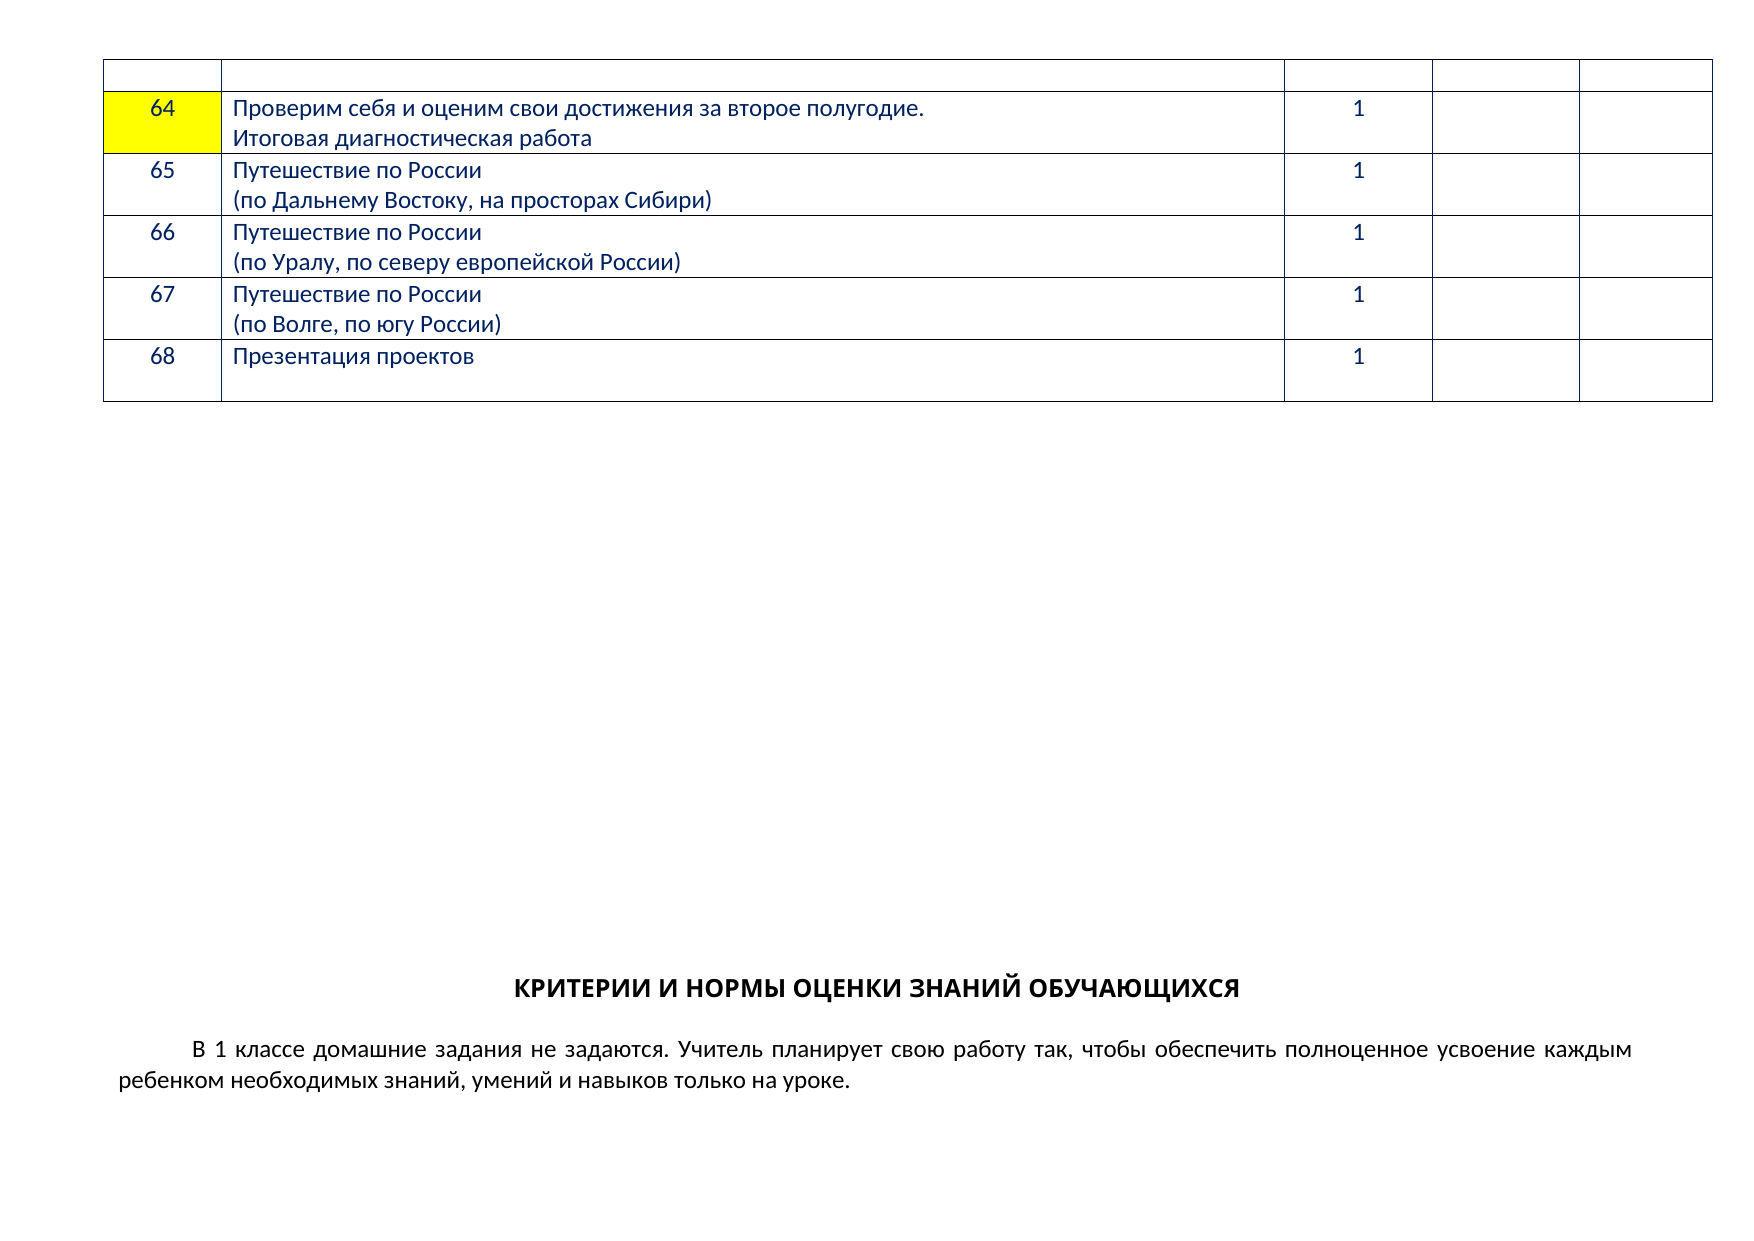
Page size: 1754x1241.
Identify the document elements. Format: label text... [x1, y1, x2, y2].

table_cell 68 [104, 340, 221, 401]
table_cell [222, 60, 1284, 91]
table_cell Презентация проектов [222, 340, 1284, 401]
table_cell 1 [1285, 216, 1432, 277]
table_cell [1580, 278, 1712, 339]
table_cell [1433, 92, 1579, 153]
table_cell 63 [104, 60, 221, 91]
table_cell 67 [104, 278, 221, 339]
table_cell Проверим себя и оценим свои достижения за второе полугодие. Итоговая диагностическая работа [222, 92, 1284, 153]
table_cell [1433, 154, 1579, 215]
table_cell 66 [104, 216, 221, 277]
table_cell Путешествие по России (по Уралу, по северу европейской России) [222, 216, 1284, 277]
table_cell 1 [1285, 60, 1432, 91]
table_cell [1580, 216, 1712, 277]
table_cell [1580, 60, 1712, 91]
table_cell 1 [1285, 92, 1432, 153]
table_cell [1580, 340, 1712, 401]
text В 1 классе домашние задания не задаются. Учитель планирует свою работу так, чтобы обеспечить полноценное усвоение каждым ребенком необходимых знаний, умений и навыков только на уроке. [118, 1033, 1636, 1094]
table_cell 1 [1285, 154, 1432, 215]
table_cell [1433, 278, 1579, 339]
table_cell [1580, 154, 1712, 215]
table_cell 64 [104, 92, 221, 153]
table_cell [1580, 92, 1712, 153]
table_cell [1433, 216, 1579, 277]
table_cell Путешествие по России (по Дальнему Востоку, на просторах Сибири) [222, 154, 1284, 215]
table_cell [1433, 340, 1579, 401]
text КРИТЕРИИ И НОРМЫ ОЦЕНКИ ЗНАНИЙ ОБУЧАЮЩИХСЯ [118, 971, 1636, 1004]
table_cell Путешествие по России (по Волге, по югу России) [222, 278, 1284, 339]
table_cell 1 [1285, 278, 1432, 339]
table_cell [1433, 60, 1579, 91]
table_cell 1 [1285, 340, 1432, 401]
table_cell 65 [104, 154, 221, 215]
